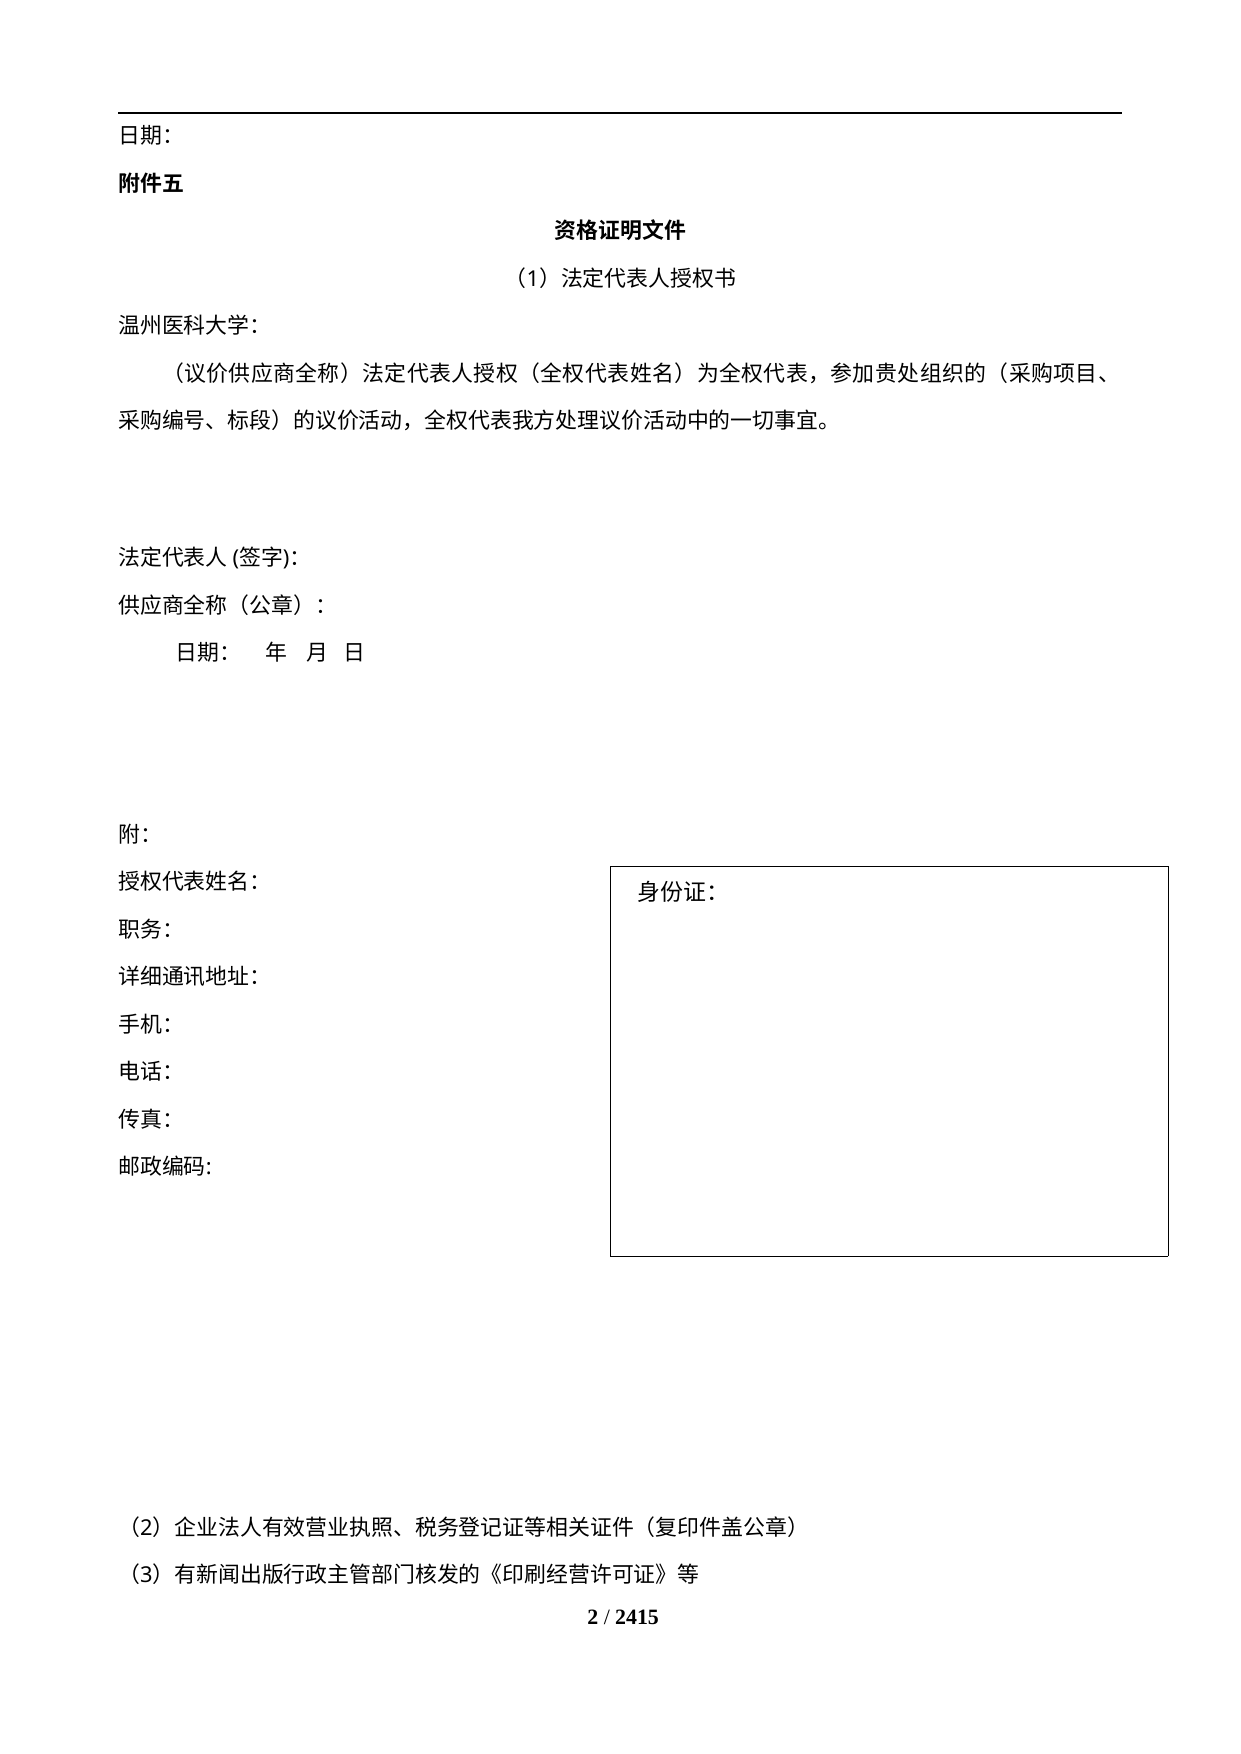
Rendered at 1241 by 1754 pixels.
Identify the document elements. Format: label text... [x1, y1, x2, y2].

text 法定代表人 (签字)： [118, 540, 1122, 572]
text 授权代表姓名： [118, 864, 1122, 896]
text 温州医科大学： [118, 308, 1122, 340]
text （3）有新闻出版行政主管部门核发的《印刷经营许可证》等 [118, 1557, 1122, 1589]
text 附件五 [118, 166, 1122, 197]
text 供应商全称（公章）： [118, 588, 1122, 619]
text 详细通讯地址： [118, 959, 610, 991]
text 手机： [118, 1007, 610, 1038]
text （议价供应商全称）法定代表人授权（全权代表姓名）为全权代表，参加贵处组织的（采购项目、采购编号、标段）的议价活动，全权代表我方处理议价活动中的一切事宜。 [118, 356, 1122, 435]
text 日期： 年 月 日 [118, 635, 1122, 667]
text （1）法定代表人授权书 [118, 261, 1122, 292]
text 附： [118, 817, 1122, 848]
text 邮政编码: [118, 1149, 610, 1181]
text （2）企业法人有效营业执照、税务登记证等相关证件（复印件盖公章） [118, 1510, 1122, 1541]
text 传真： [118, 1102, 610, 1133]
text 电话： [118, 1054, 610, 1086]
text 职务： [118, 912, 610, 943]
text 日期： [118, 118, 1122, 150]
text 资格证明文件 [118, 213, 1122, 245]
